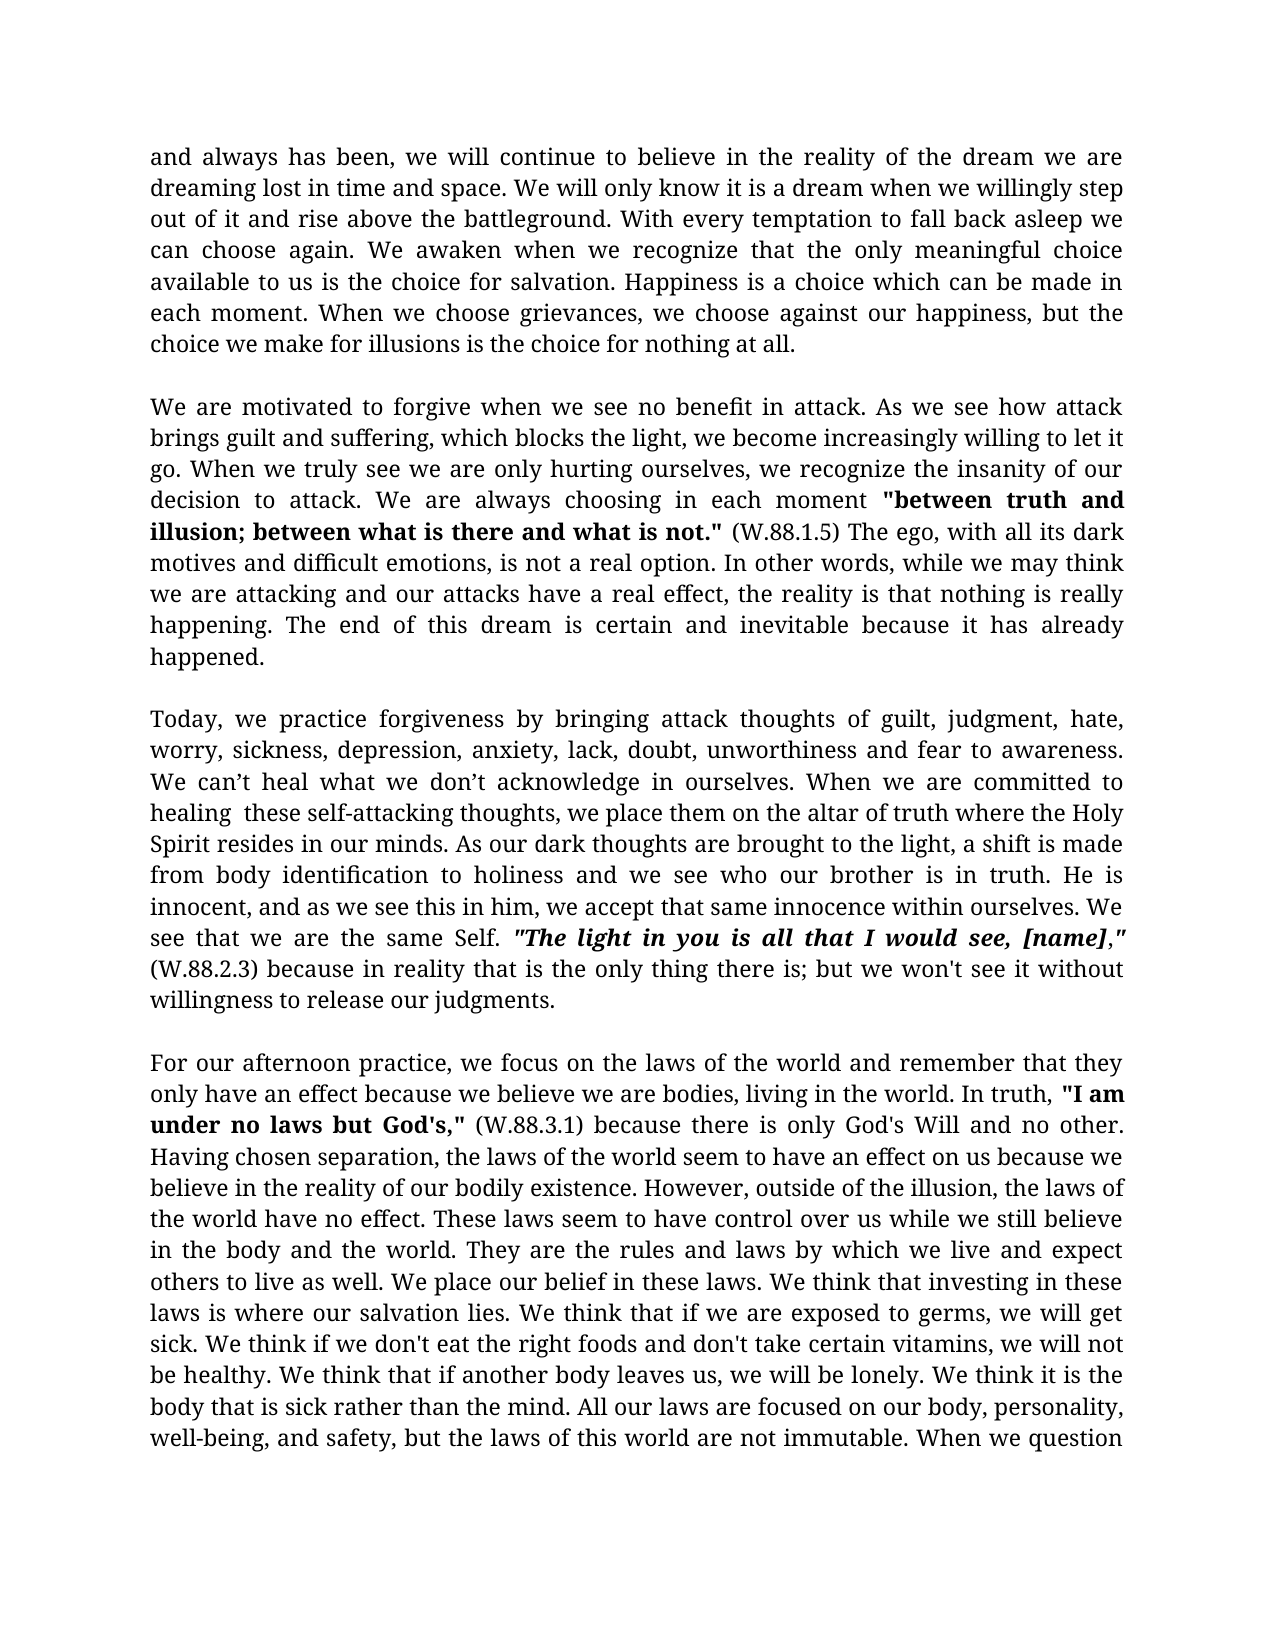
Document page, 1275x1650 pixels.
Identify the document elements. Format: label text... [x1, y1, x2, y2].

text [150, 141, 1125, 359]
text Today, we practice forgiveness by bringing attack thoughts of guilt, judgment, hate, worry, sickness, depression, anxiety, lack, doubt, unworthiness and fear to awareness. We can’t heal what we don’t acknowledge in ourselves. When we are committed to healing these self-attacking thoughts, we place them on the altar of truth where the Holy Spirit resides in our minds. As our dark thoughts are brought to the light, a shift is made from body identification to holiness and we see who our brother is in truth. He is innocent, and as we see this in him, we accept that same innocence within ourselves. We see that we are the same Self. "The light in you is all that I would see, [name]," (W.88.2.3) because in reality that is the only thing there is; but we won't see it without willingness to release our judgments. [150, 703, 1125, 1016]
text We are motivated to forgive when we see no benefit in attack. As we see how attack brings guilt and suffering, which blocks the light, we become increasingly willing to let it go. When we truly see we are only hurting ourselves, we recognize the insanity of our decision to attack. We are always choosing in each moment "between truth and illusion; between what is there and what is not." (W.88.1.5) The ego, with all its dark motives and difficult emotions, is not a real option. In other words, while we may think we are attacking and our attacks have a real effect, the reality is that nothing is really happening. The end of this dream is certain and inevitable because it has already happened. [150, 391, 1125, 672]
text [150, 1047, 1125, 1453]
